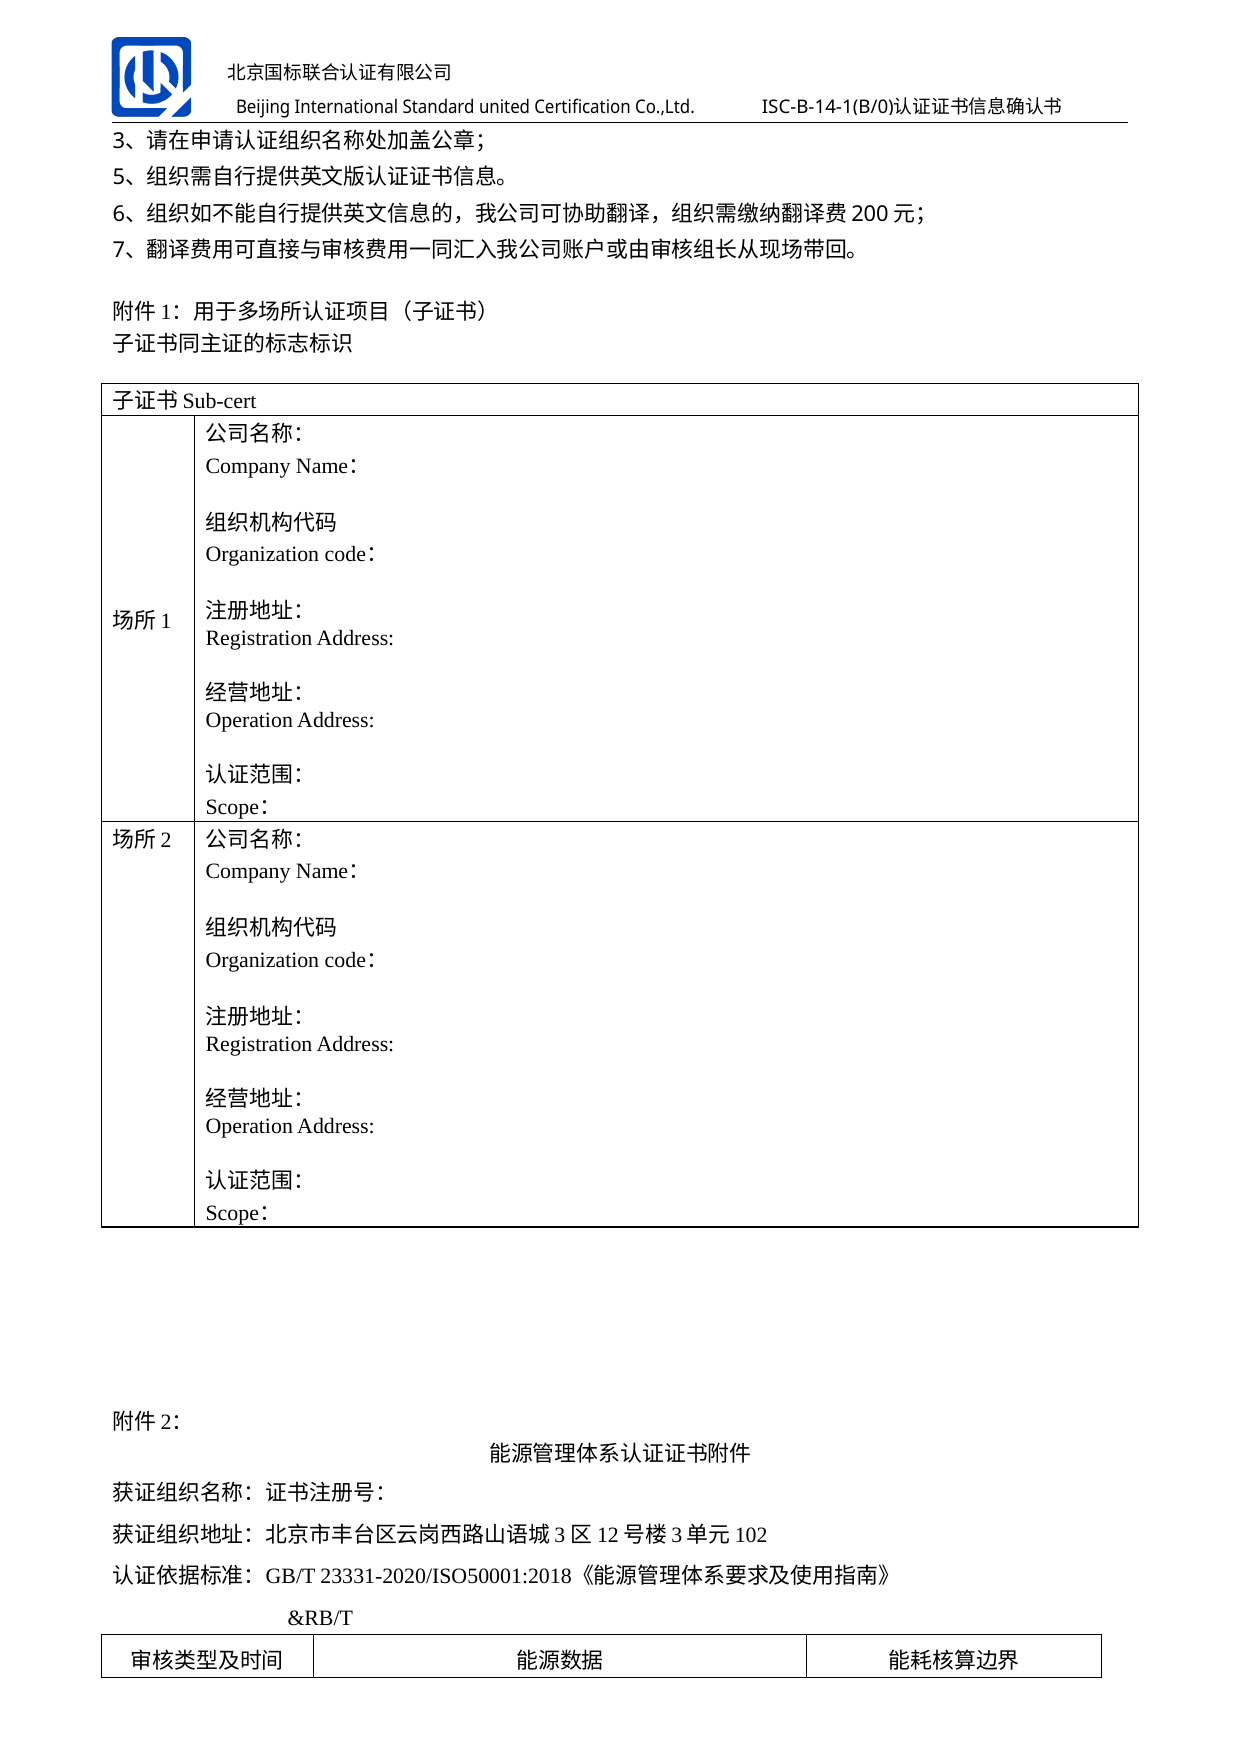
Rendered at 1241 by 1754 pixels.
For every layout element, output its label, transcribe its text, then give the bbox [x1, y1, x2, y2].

text 能源管理体系认证证书附件 [112, 1436, 1128, 1467]
text 认证依据标准：GB/T 23331-2020/ISO50001:2018《能源管理体系要求及使用指南》 [112, 1551, 1128, 1592]
text 5、组织需自行提供英文版认证证书信息。 [112, 159, 1128, 191]
text 3、请在申请认证组织名称处加盖公章； [112, 123, 1128, 155]
table_header 子证书Sub-cert [102, 384, 1138, 415]
table_cell 公司名称： Company Name： 组织机构代码 Organization code： 注册地址： Registration Address: 经营地址： Operation Address: 认证范围： Scope： [195, 822, 1138, 1226]
table_header 能耗核算边界 [807, 1635, 1101, 1677]
text 6、组织如不能自行提供英文信息的，我公司可协助翻译，组织需缴纳翻译费200元； [112, 196, 1128, 228]
text &RB/T [112, 1592, 1128, 1634]
text 子证书同主证的标志标识 [112, 326, 1128, 357]
text 7、翻译费用可直接与审核费用一同汇入我公司账户或由审核组长从现场带回。 [112, 232, 1128, 264]
table_header 能源数据 [314, 1635, 806, 1677]
text 获证组织地址：北京市丰台区云岗西路山语城3 区12号楼3单元102 [112, 1509, 1128, 1551]
text 附件1：用于多场所认证项目（子证书） [112, 294, 1128, 326]
table_cell 场所1 [102, 416, 194, 821]
table_cell 场所2 [102, 822, 194, 1226]
text 附件2： [112, 1404, 1128, 1436]
table_header 审核类型及时间 [102, 1635, 313, 1677]
text 获证组织名称：证书注册号： [112, 1467, 1128, 1509]
picture [111, 37, 192, 117]
table_cell 公司名称： Company Name： 组织机构代码 Organization code： 注册地址： Registration Address: 经营地址： Operation Address: 认证范围： Scope： [195, 416, 1138, 821]
